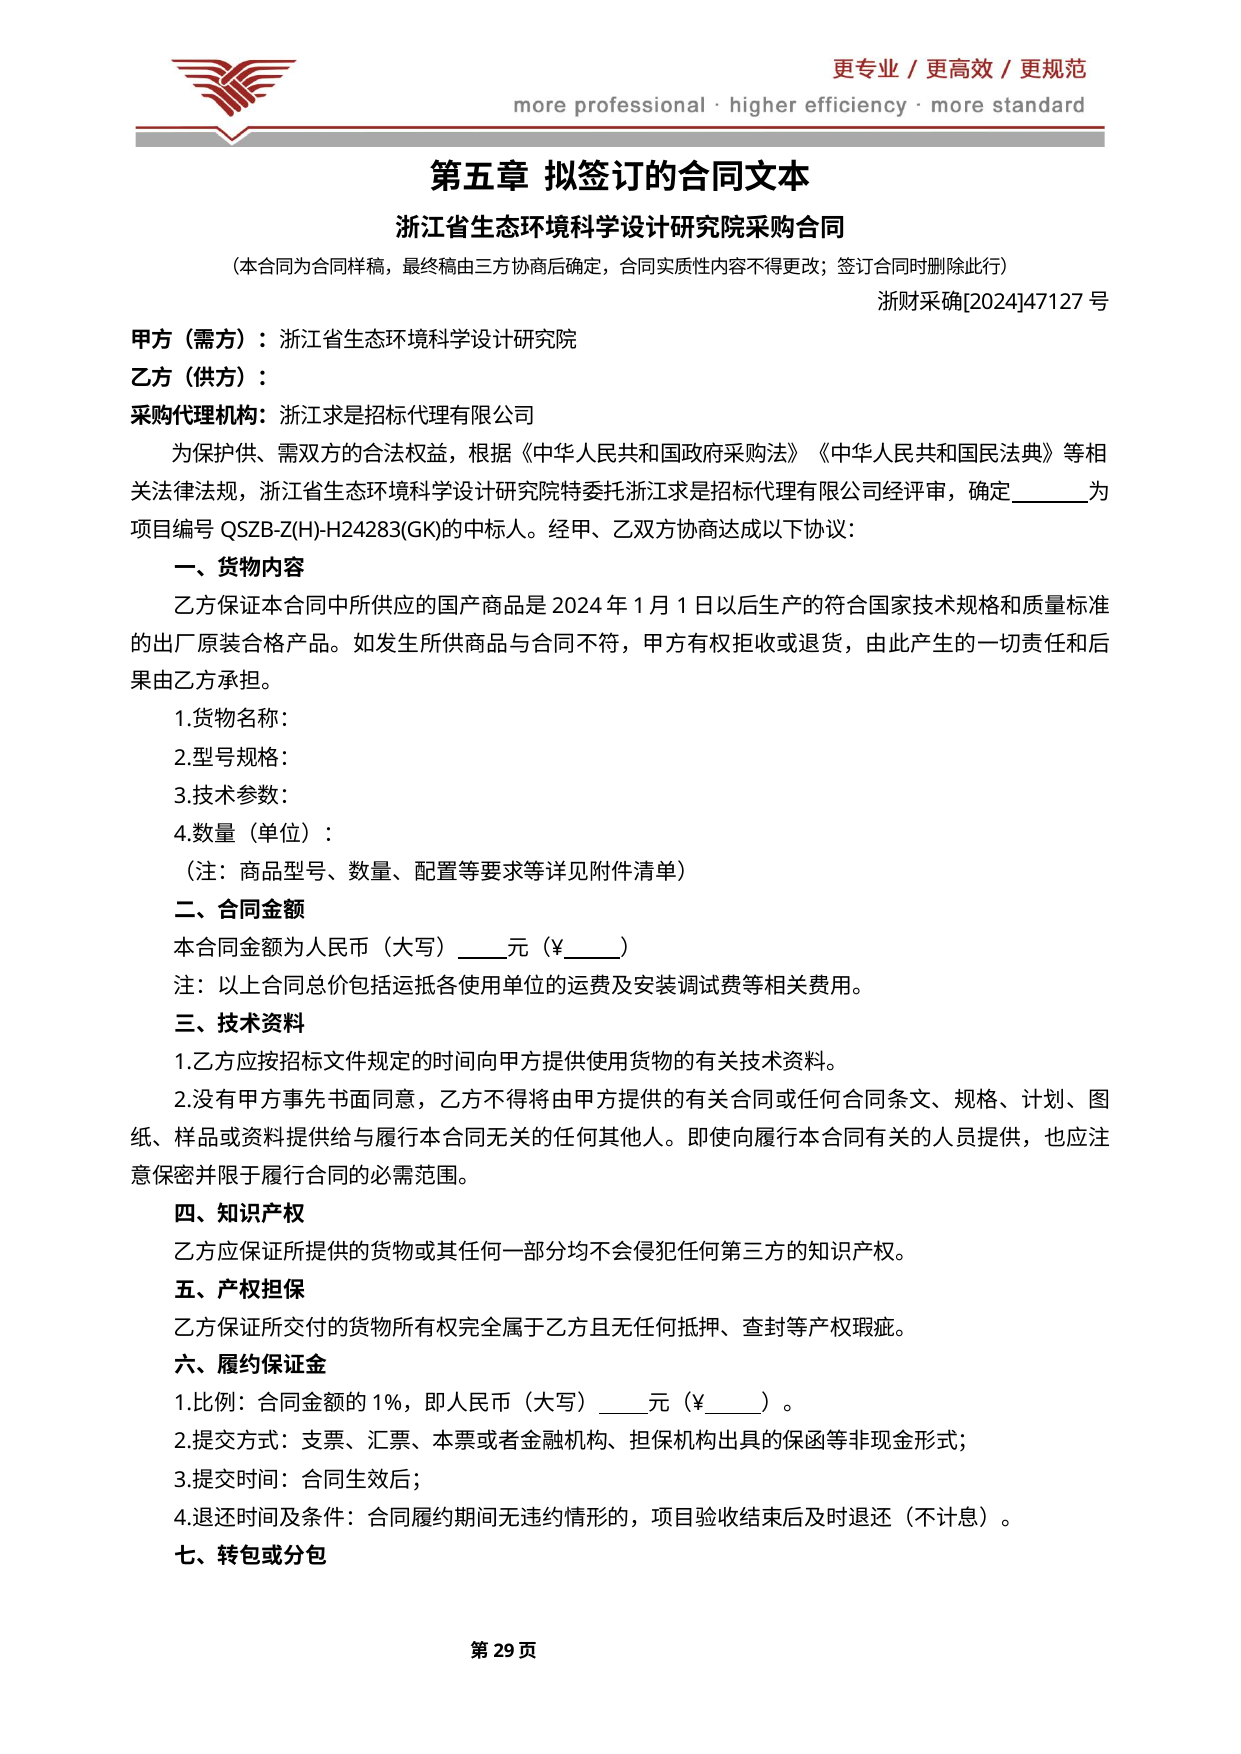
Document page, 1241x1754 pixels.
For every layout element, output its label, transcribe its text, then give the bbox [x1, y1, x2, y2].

text 三、技术资料 [130, 1006, 1110, 1037]
text 1.货物名称： [130, 701, 1110, 733]
text 浙财采确[2024]47127号 [130, 284, 1110, 316]
text （注：商品型号、数量、配置等要求等详见附件清单） [130, 854, 1110, 886]
text 2.没有甲方事先书面同意，乙方不得将由甲方提供的有关合同或任何合同条文、规格、计划、图纸、样品或资料提供给与履行本合同无关的任何其他人。即使向履行本合同有关的人员提供，也应注意保密并限于履行合同的必需范围。 [130, 1082, 1110, 1189]
text 为保护供、需双方的合法权益，根据《中华人民共和国政府采购法》《中华人民共和国民法典》等相关法律法规，浙江省生态环境科学设计研究院特委托浙江求是招标代理有限公司经评审，确定 为项目编号QSZB-Z(H)-H24283(GK)的中标人。经甲、乙双方协商达成以下协议： [130, 436, 1110, 543]
text 4.数量（单位）： [130, 816, 1110, 848]
text 采购代理机构：浙江求是招标代理有限公司 [130, 398, 1110, 429]
text 1.乙方应按招标文件规定的时间向甲方提供使用货物的有关技术资料。 [130, 1044, 1110, 1076]
text 注：以上合同总价包括运抵各使用单位的运费及安装调试费等相关费用。 [130, 968, 1110, 999]
text 乙方（供方）： [130, 360, 1110, 392]
text （本合同为合同样稿，最终稿由三方协商后确定，合同实质性内容不得更改；签订合同时删除此行） [130, 251, 1110, 278]
text 本合同金额为人民币（大写） 元（¥ ） [130, 930, 1110, 962]
picture [135, 35, 1105, 147]
text 乙方保证所交付的货物所有权完全属于乙方且无任何抵押、查封等产权瑕疵。 [130, 1309, 1110, 1341]
text 五、产权担保 [130, 1272, 1110, 1303]
text 2.型号规格： [130, 739, 1110, 771]
text 六、履约保证金 [130, 1347, 1110, 1379]
text 二、合同金额 [130, 892, 1110, 923]
text 3.提交时间：合同生效后； [130, 1462, 1110, 1493]
text 甲方（需方）：浙江省生态环境科学设计研究院 [130, 322, 1110, 354]
text 4.退还时间及条件：合同履约期间无违约情形的，项目验收结束后及时退还（不计息）。 [130, 1500, 1110, 1531]
text 3.技术参数： [130, 778, 1110, 809]
text 浙江省生态环境科学设计研究院采购合同 [130, 208, 1110, 244]
text 一、货物内容 [130, 550, 1110, 581]
text 1.比例：合同金额的1%，即人民币（大写） 元（¥ ）。 [130, 1385, 1110, 1417]
text 乙方保证本合同中所供应的国产商品是2024年1月1日以后生产的符合国家技术规格和质量标准的出厂原装合格产品。如发生所供商品与合同不符，甲方有权拒收或退货，由此产生的一切责任和后果由乙方承担。 [130, 588, 1110, 695]
text 四、知识产权 [130, 1196, 1110, 1227]
text 七、转包或分包 [130, 1538, 1110, 1569]
text 2.提交方式：支票、汇票、本票或者金融机构、担保机构出具的保函等非现金形式； [130, 1423, 1110, 1455]
text 第五章 拟签订的合同文本 [130, 150, 1110, 198]
text 乙方应保证所提供的货物或其任何一部分均不会侵犯任何第三方的知识产权。 [130, 1234, 1110, 1265]
